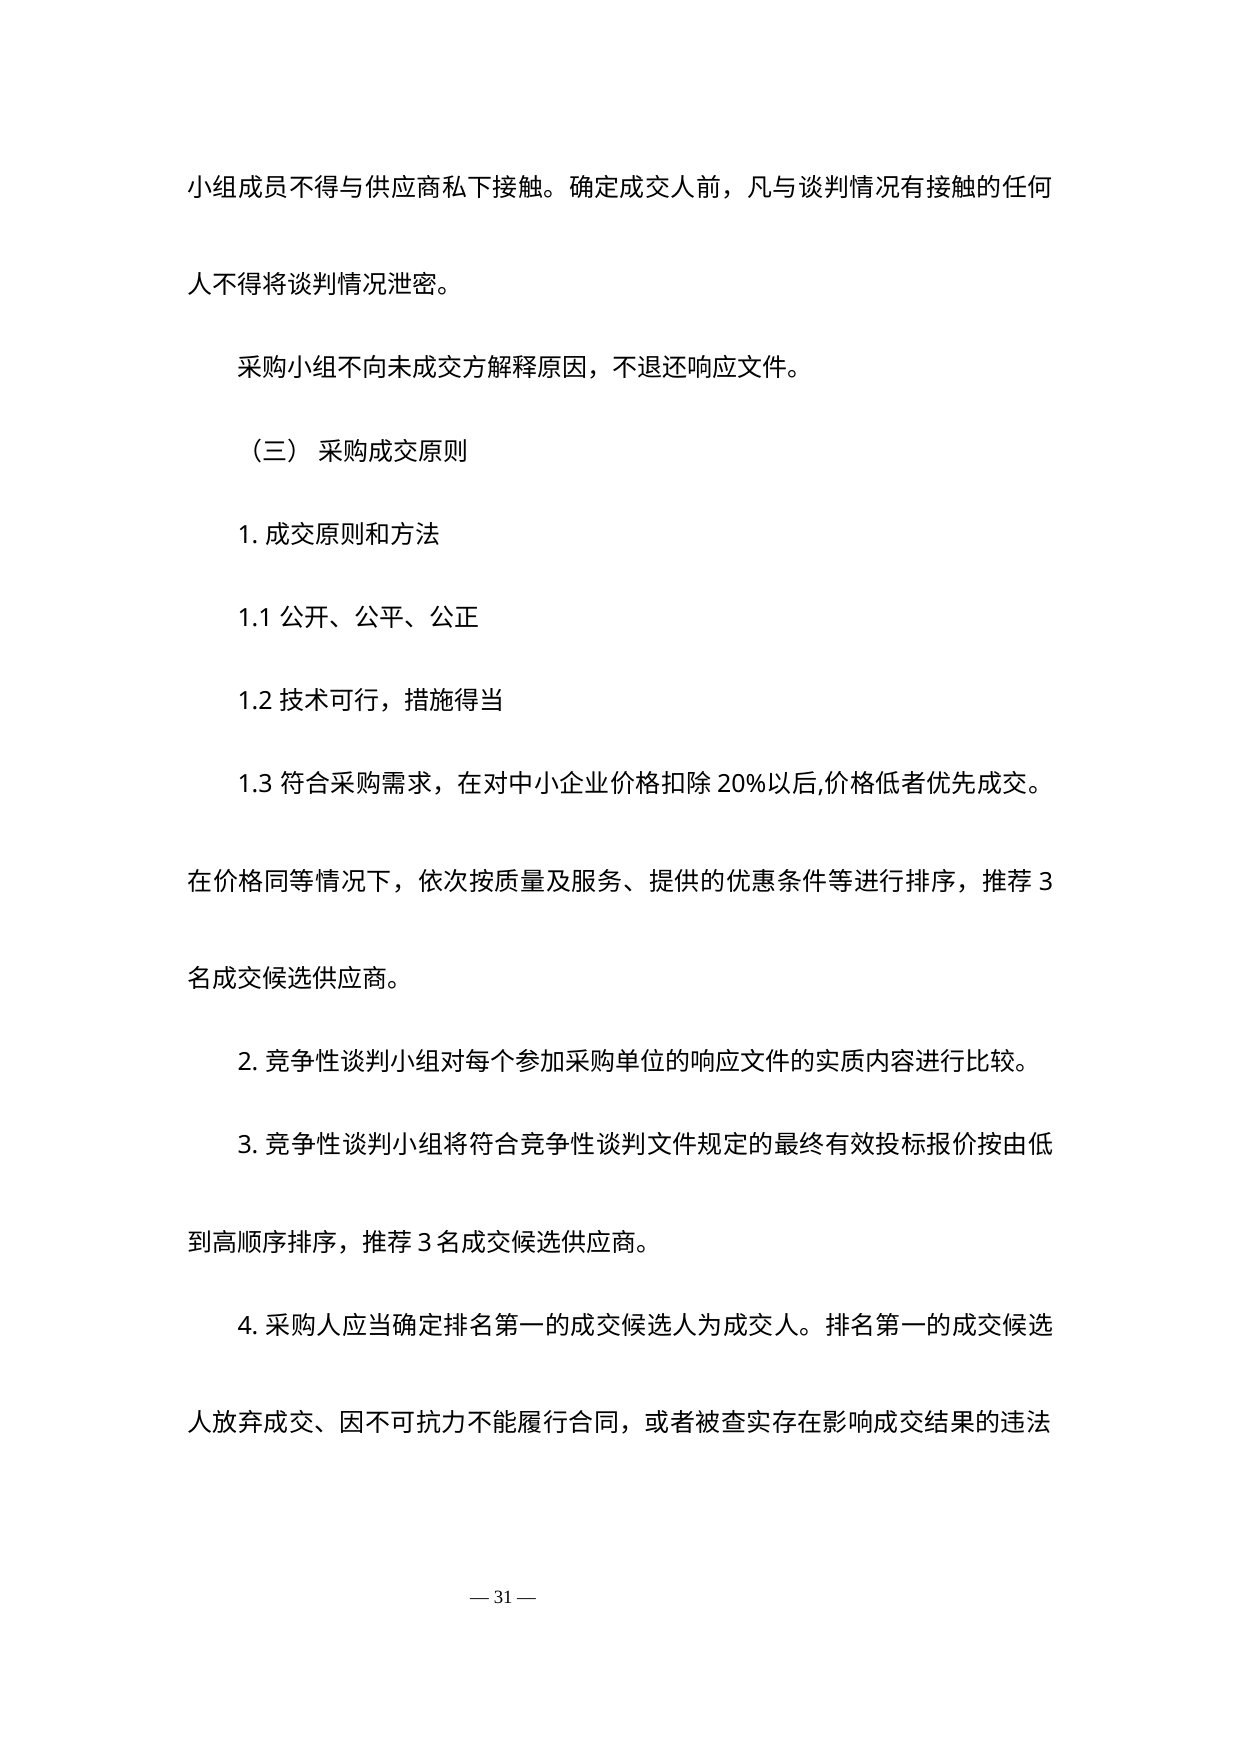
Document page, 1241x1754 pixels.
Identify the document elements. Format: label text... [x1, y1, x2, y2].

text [187, 153, 1053, 315]
list 成交原则和方法 [187, 500, 1053, 565]
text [187, 1291, 1053, 1453]
text 1.3 符合采购需求，在对中小企业价格扣除20%以后,价格低者优先成交。在价格同等情况下，依次按质量及服务、提供的优惠条件等进行排序，推荐3名成交候选供应商。 [187, 749, 1053, 1009]
text 1.1 公开、公平、公正 [187, 583, 1053, 648]
text 采购小组不向未成交方解释原因，不退还响应文件。 [187, 333, 1053, 398]
list 采购成交原则 [187, 417, 1053, 482]
text 2. 竞争性谈判小组对每个参加采购单位的响应文件的实质内容进行比较。 [187, 1027, 1053, 1092]
text 1.2 技术可行，措施得当 [187, 666, 1053, 731]
text 3. 竞争性谈判小组将符合竞争性谈判文件规定的最终有效投标报价按由低到高顺序排序，推荐3名成交候选供应商。 [187, 1110, 1053, 1273]
